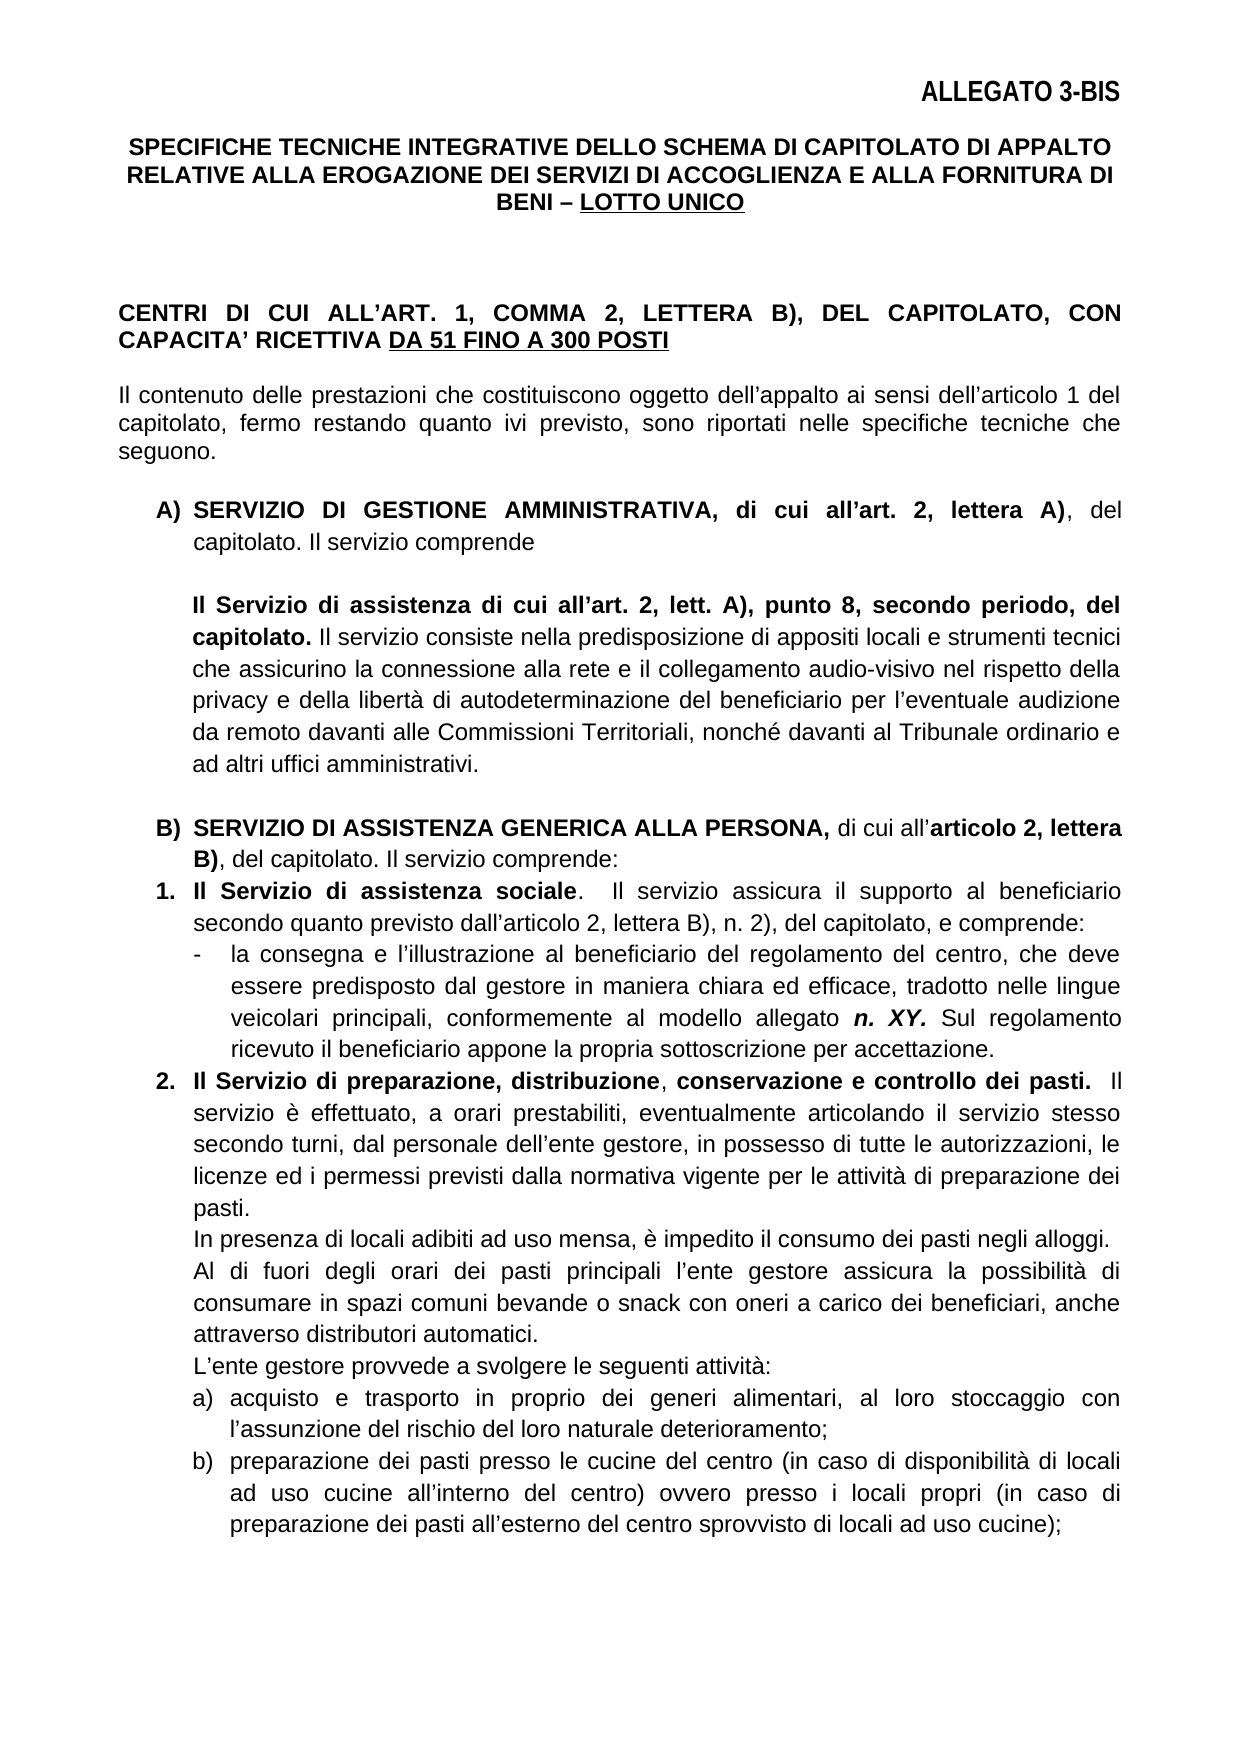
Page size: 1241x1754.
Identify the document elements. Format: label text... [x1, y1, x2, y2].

text SPECIFICHE TECNICHE INTEGRATIVE DELLO SCHEMA DI CAPITOLATO DI APPALTO RELATIVE ALLA EROGAZIONE DEI SERVIZI DI ACCOGLIENZA E ALLA FORNITURA DI BENI – LOTTO UNICO [118, 133, 1122, 216]
list In presenza di locali adibiti ad uso mensa, è impedito il consumo dei pasti negli alloggi. [193, 1225, 1122, 1253]
list SERVIZIO DI GESTIONE AMMINISTRATIVA, di cui all’art. 2, lettera A), del capitolato. Il servizio comprende [156, 496, 1122, 556]
list la consegna e l’illustrazione al beneficiario del regolamento del centro, che deve essere predisposto dal gestore in maniera chiara ed efficace, tradotto nelle lingue veicolari principali, conformemente al modello allegato n. XY. Sul regolamento ricevuto il beneficiario appone la propria sottoscrizione per accettazione. [193, 940, 1122, 1063]
list Il Servizio di preparazione, distribuzione, conservazione e controllo dei pasti. Il servizio è effettuato, a orari prestabiliti, eventualmente articolando il servizio stesso secondo turni, dal personale dell’ente gestore, in possesso di tutte le autorizzazioni, le licenze ed i permessi previsti dalla normativa vigente per le attività di preparazione dei pasti. [156, 1067, 1122, 1221]
list preparazione dei pasti presso le cucine del centro (in caso di disponibilità di locali ad uso cucine all’interno del centro) ovvero presso i locali propri (in caso di preparazione dei pasti all’esterno del centro sprovvisto di locali ad uso cucine); [192, 1447, 1122, 1538]
list acquisto e trasporto in proprio dei generi alimentari, al loro stoccaggio con l’assunzione del rischio del loro naturale deterioramento; [192, 1384, 1122, 1443]
list L’ente gestore provvede a svolgere le seguenti attività: [193, 1352, 1122, 1379]
text Il contenuto delle prestazioni che costituiscono oggetto dell’appalto ai sensi dell’articolo 1 del capitolato, fermo restando quanto ivi previsto, sono riportati nelle specifiche tecniche che seguono. [118, 381, 1122, 464]
text CENTRI DI CUI ALL’ART. 1, COMMA 2, LETTERA B), DEL CAPITOLATO, CON CAPACITA’ RICETTIVA DA 51 FINO A 300 POSTI [118, 298, 1122, 354]
list Il Servizio di assistenza sociale. Il servizio assicura il supporto al beneficiario secondo quanto previsto dall’articolo 2, lettera B), n. 2), del capitolato, e comprende: [156, 877, 1122, 936]
list SERVIZIO DI ASSISTENZA GENERICA ALLA PERSONA, di cui all’articolo 2, lettera B), del capitolato. Il servizio comprende: [156, 814, 1122, 873]
list Al di fuori degli orari dei pasti principali l’ente gestore assicura la possibilità di consumare in spazi comuni bevande o snack con oneri a carico dei beneficiari, anche attraverso distributori automatici. [193, 1257, 1122, 1348]
list Il Servizio di assistenza di cui all’art. 2, lett. A), punto 8, secondo periodo, del capitolato. Il servizio consiste nella predisposizione di appositi locali e strumenti tecnici che assicurino la connessione alla rete e il collegamento audio-visivo nel rispetto della privacy e della libertà di autodeterminazione del beneficiario per l’eventuale audizione da remoto davanti alle Commissioni Territoriali, nonché davanti al Tribunale ordinario e ad altri uffici amministrativi. [192, 591, 1122, 809]
